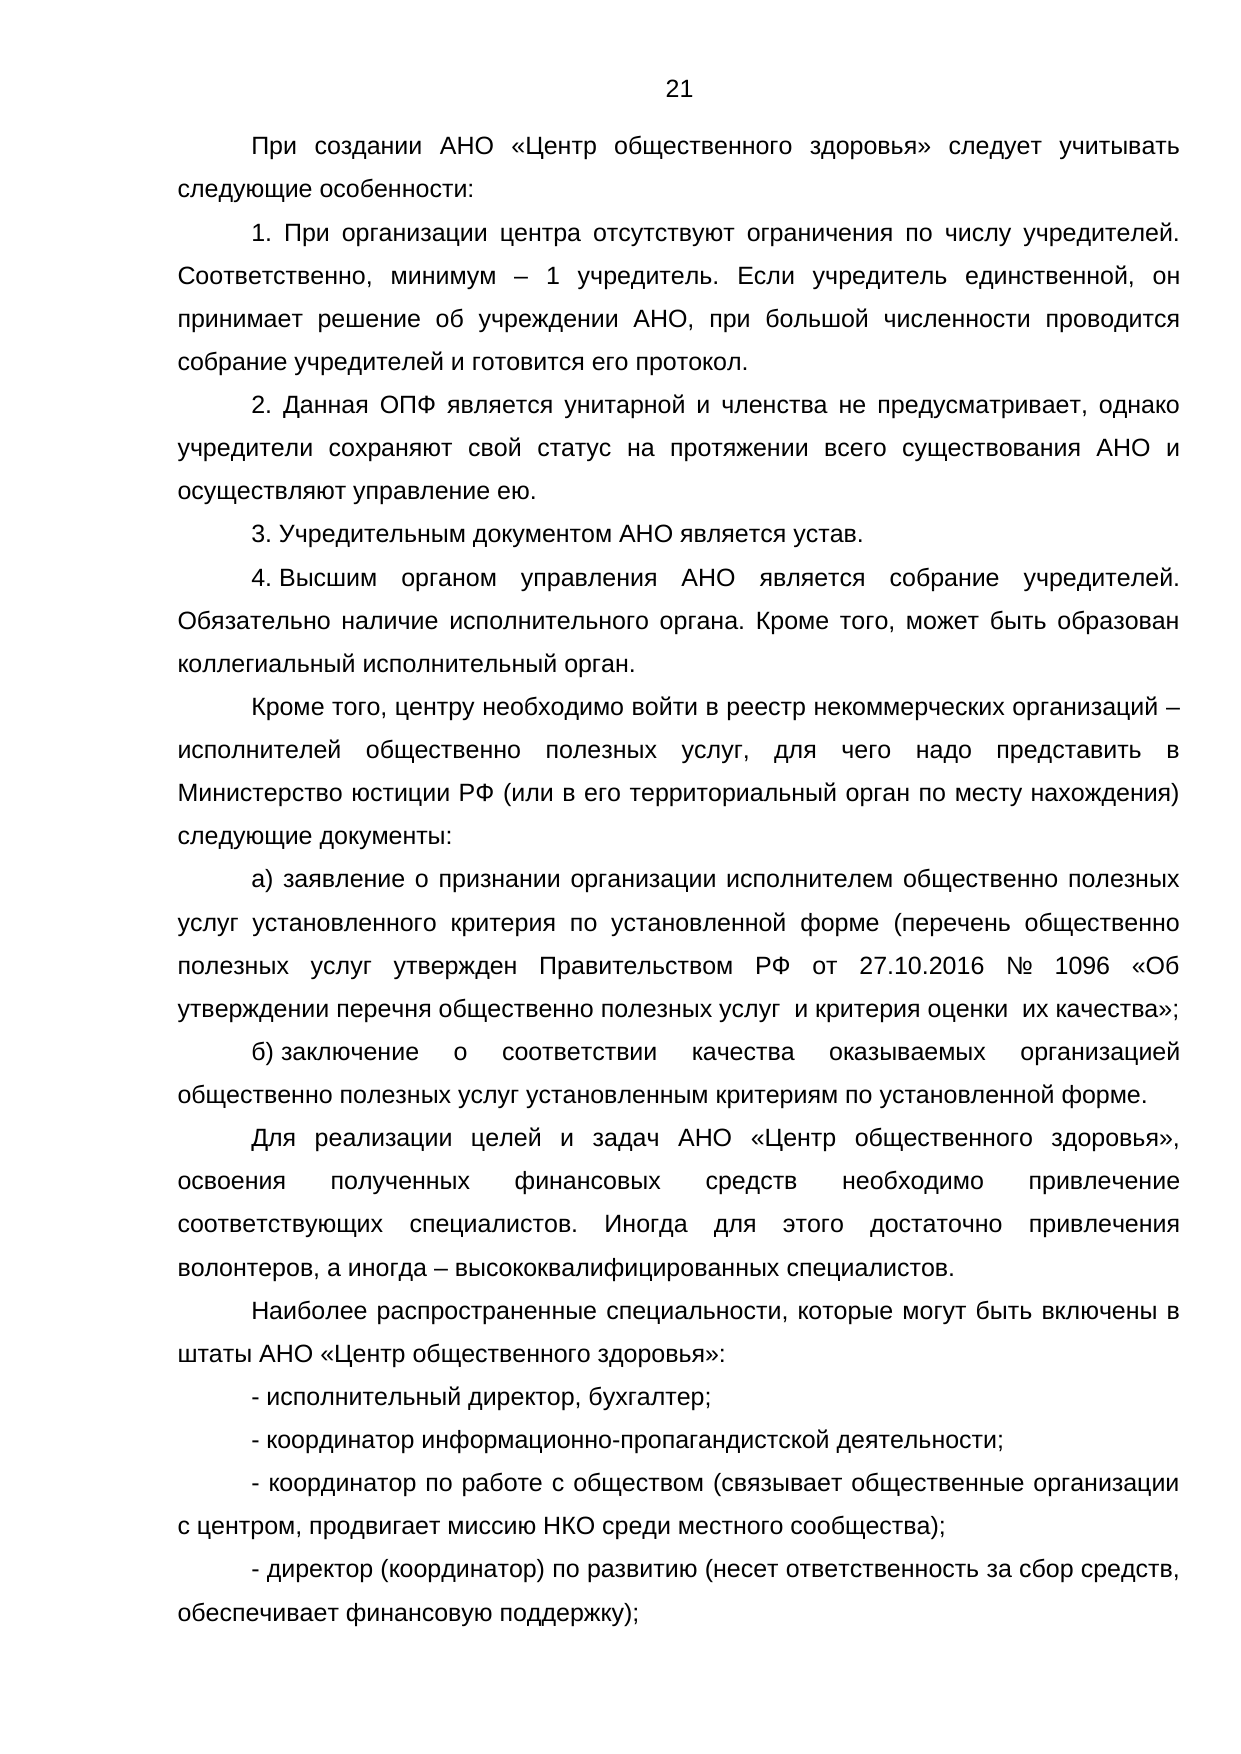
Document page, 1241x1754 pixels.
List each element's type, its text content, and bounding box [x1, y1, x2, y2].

text 3. Учредительным документом АНО является устав. [177, 519, 1181, 548]
text 4. Высшим органом управления АНО является собрание учредителей. Обязательно наличие исполнительного органа. Кроме того, может быть образован коллегиальный исполнительный орган. [177, 563, 1181, 678]
text 1. При организации центра отсутствуют ограничения по числу учредителей. Соответственно, минимум – 1 учредитель. Если учредитель единственной, он принимает решение об учреждении АНО, при большой численности проводится собрание учредителей и готовится его протокол. [177, 218, 1181, 376]
text б) заключение о соответствии качества оказываемых организацией общественно полезных услуг установленным критериям по установленной форме. [177, 1037, 1181, 1109]
text Наиболее распространенные специальности, которые могут быть включены в штаты АНО «Центр общественного здоровья»: [177, 1296, 1181, 1368]
text - директор (координатор) по развитию (несет ответственность за сбор средств, обеспечивает финансовую поддержку); [177, 1554, 1181, 1626]
text - координатор по работе с обществом (связывает общественные организации с центром, продвигает миссию НКО среди местного сообщества); [177, 1468, 1181, 1540]
text - координатор информационно-пропагандистской деятельности; [177, 1425, 1181, 1454]
text - исполнительный директор, бухгалтер; [177, 1382, 1181, 1411]
text 2. Данная ОПФ является унитарной и членства не предусматривает, однако учредители сохраняют свой статус на протяжении всего существования АНО и осуществляют управление ею. [177, 390, 1181, 505]
text Для реализации целей и задач АНО «Центр общественного здоровья», освоения полученных финансовых средств необходимо привлечение соответствующих специалистов. Иногда для этого достаточно привлечения волонтеров, а иногда – высококвалифицированных специалистов. [177, 1123, 1181, 1281]
text Кроме того, центру необходимо войти в реестр некоммерческих организаций – исполнителей общественно полезных услуг, для чего надо представить в Министерство юстиции РФ (или в его территориальный орган по месту нахождения) следующие документы: [177, 692, 1181, 850]
text а) заявление о признании организации исполнителем общественно полезных услуг установленного критерия по установленной форме (перечень общественно полезных услуг утвержден Правительством РФ от 27.10.2016 № 1096 «Об утверждении перечня общественно полезных услуг и критерия оценки их качества»; [177, 864, 1181, 1023]
text При создании АНО «Центр общественного здоровья» следует учитывать следующие особенности: [177, 131, 1181, 203]
